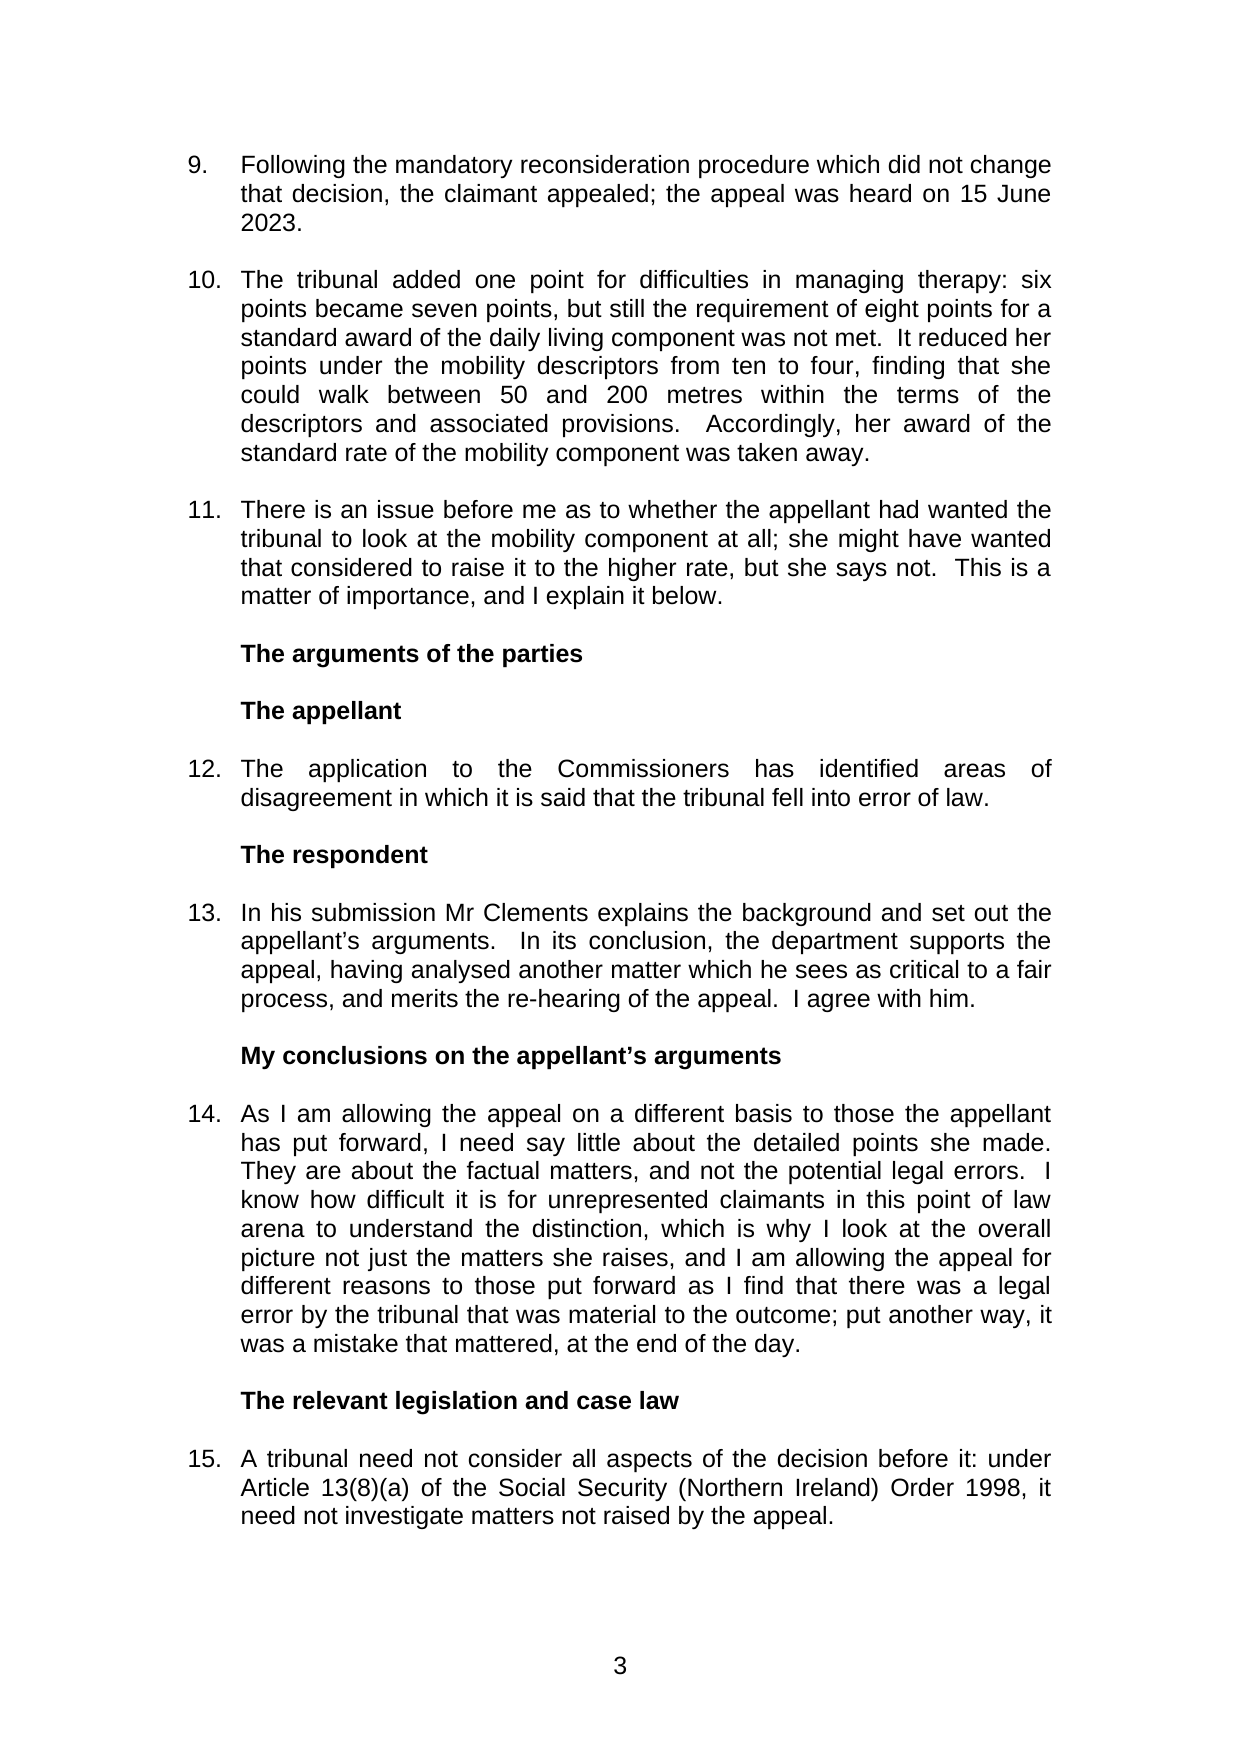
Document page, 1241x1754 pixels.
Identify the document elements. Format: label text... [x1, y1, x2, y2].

text The appellant [187, 696, 1053, 725]
text The respondent [187, 840, 1053, 869]
text The relevant legislation and case law [187, 1386, 1053, 1415]
text The arguments of the parties [187, 639, 1053, 667]
text 15. A tribunal need not consider all aspects of the decision before it: under Article 13(8)(a) of the Social Security (Northern Ireland) Order 1998, it need not investigate matters not raised by the appeal. [187, 1444, 1053, 1530]
list 9. Following the mandatory reconsideration procedure which did not change that decision, the claimant appealed; the appeal was heard on 15 June 2023. [187, 150, 1053, 236]
text 12. The application to the Commissioners has identified areas of disagreement in which it is said that the tribunal fell into error of law. [187, 754, 1053, 811]
text 14. As I am allowing the appeal on a different basis to those the appellant has put forward, I need say little about the detailed points she made. They are about the factual matters, and not the potential legal errors. I know how difficult it is for unrepresented claimants in this point of law arena to understand the distinction, which is why I look at the overall picture not just the matters she raises, and I am allowing the appeal for different reasons to those put forward as I find that there was a legal error by the tribunal that was material to the outcome; put another way, it was a mistake that mattered, at the end of the day. [187, 1099, 1053, 1357]
text My conclusions on the appellant’s arguments [187, 1041, 1053, 1070]
list 10. The tribunal added one point for difficulties in managing therapy: six points became seven points, but still the requirement of eight points for a standard award of the daily living component was not met. It reduced her points under the mobility descriptors from ten to four, finding that she could walk between 50 and 200 metres within the terms of the descriptors and associated provisions. Accordingly, her award of the standard rate of the mobility component was taken away. [187, 265, 1053, 466]
list 11. There is an issue before me as to whether the appellant had wanted the tribunal to look at the mobility component at all; she might have wanted that considered to raise it to the higher rate, but she says not. This is a matter of importance, and I explain it below. [187, 495, 1053, 610]
text 13. In his submission Mr Clements explains the background and set out the appellant’s arguments. In its conclusion, the department supports the appeal, having analysed another matter which he sees as critical to a fair process, and merits the re-hearing of the appeal. I agree with him. [187, 897, 1053, 1012]
